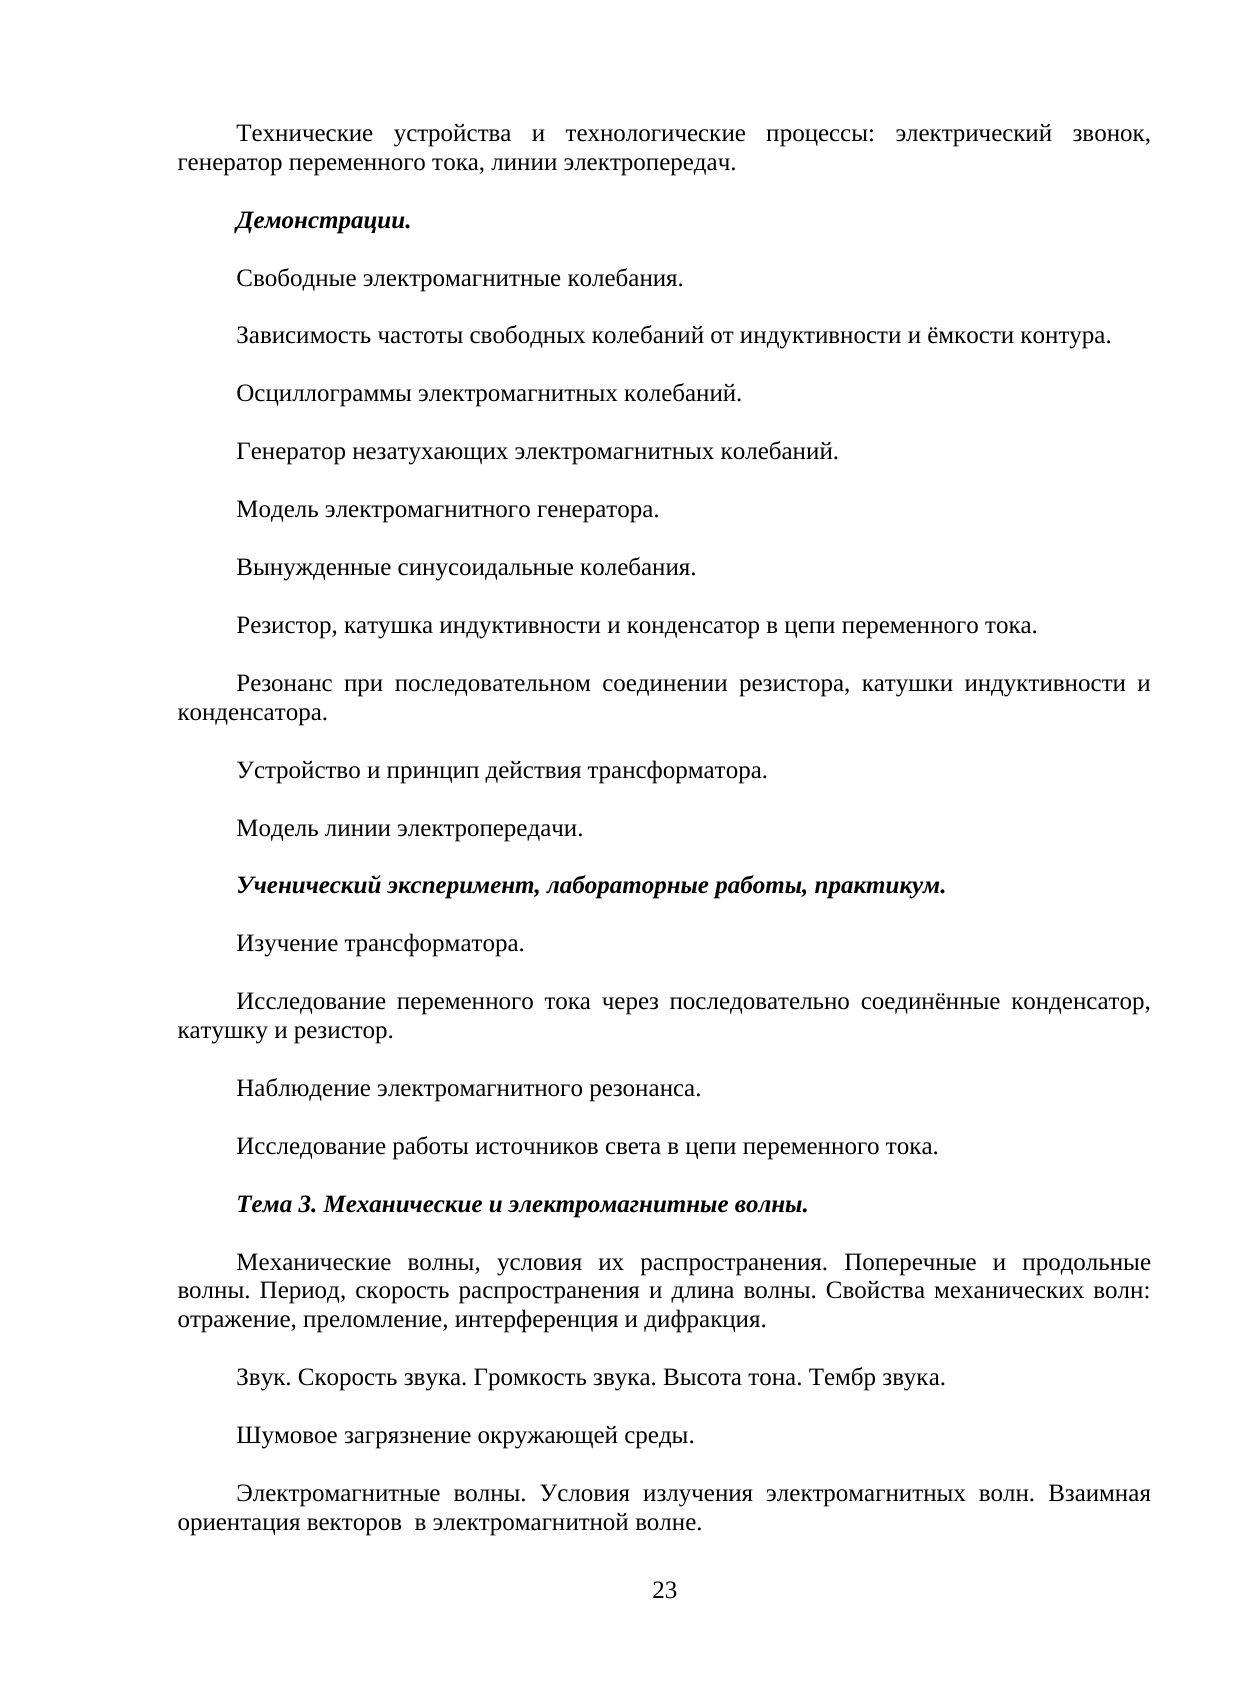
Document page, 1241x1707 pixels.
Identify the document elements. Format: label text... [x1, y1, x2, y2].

text Электромагнитные волны. Условия излучения электромагнитных волн. Взаимная ориентация векторов в электромагнитной волне. [177, 1478, 1152, 1536]
text Резонанс при последовательном соединении резистора, катушки индуктивности и конденсатора. [177, 668, 1152, 726]
text Вынужденные синусоидальные колебания. [177, 552, 1152, 581]
text Механические волны, условия их распространения. Поперечные и продольные волны. Период, скорость распространения и длина волны. Свойства механических волн: отражение, преломление, интерференция и дифракция. [177, 1247, 1152, 1333]
text Исследование работы источников света в цепи переменного тока. [177, 1131, 1152, 1160]
text Зависимость частоты свободных колебаний от индуктивности и ёмкости контура. [177, 321, 1152, 349]
text Модель линии электропередачи. [177, 813, 1152, 841]
text Устройство и принцип действия трансформатора. [177, 755, 1152, 783]
text Изучение трансформатора. [177, 928, 1152, 957]
text Демонстрации. [177, 205, 1152, 233]
text Тема 3. Механические и электромагнитные волны. [177, 1189, 1152, 1218]
text Исследование переменного тока через последовательно соединённые конденсатор, катушку и резистор. [177, 986, 1152, 1044]
text Осциллограммы электромагнитных колебаний. [177, 378, 1152, 407]
text Генератор незатухающих электромагнитных колебаний. [177, 436, 1152, 465]
text Свободные электромагнитные колебания. [177, 263, 1152, 291]
text Шумовое загрязнение окружающей среды. [177, 1420, 1152, 1449]
text Резистор, катушка индуктивности и конденсатор в цепи переменного тока. [177, 610, 1152, 639]
text Модель электромагнитного генератора. [177, 494, 1152, 523]
text Наблюдение электромагнитного резонанса. [177, 1073, 1152, 1102]
text Ученический эксперимент, лабораторные работы, практикум. [177, 871, 1152, 899]
text Звук. Скорость звука. Громкость звука. Высота тона. Тембр звука. [177, 1362, 1152, 1391]
text Технические устройства и технологические процессы: электрический звонок, генератор переменного тока, линии электропередач. [177, 118, 1152, 176]
